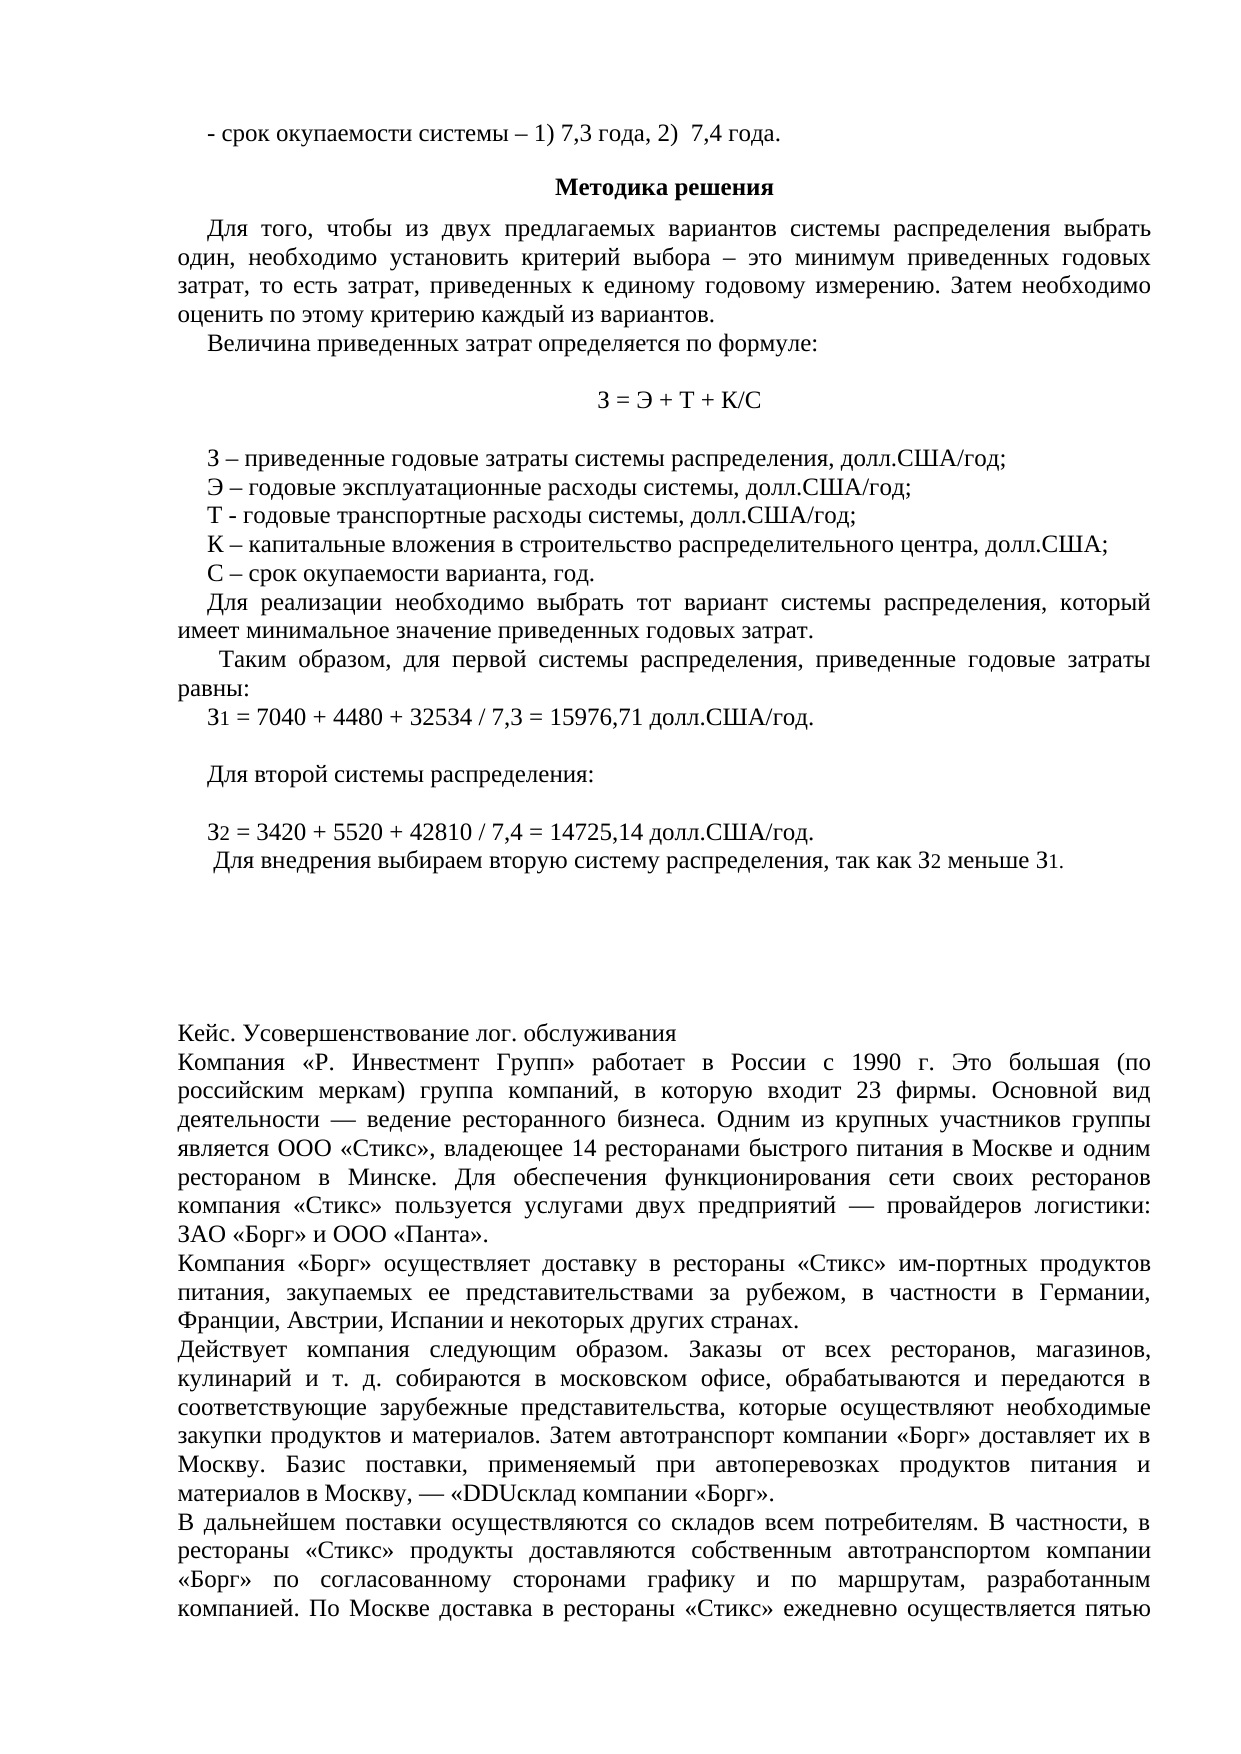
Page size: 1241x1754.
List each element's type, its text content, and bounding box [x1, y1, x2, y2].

text Э – годовые эксплуатационные расходы системы, долл.США/год; [177, 472, 1152, 501]
text Величина приведенных затрат определяется по формуле: [177, 328, 1152, 357]
text З1 = 7040 + 4480 + 32534 / 7,3 = 15976,71 долл.США/год. [177, 702, 1152, 731]
subtitle Методика решения [177, 172, 1152, 201]
text Для второй системы распределения: [177, 759, 1152, 788]
text Компания «Борг» осуществляет доставку в рестораны «Стикс» им-портных продуктов питания, закупаемых ее представительствами за рубежом, в частности в Германии, Франции, Австрии, Испании и некоторых других странах. [177, 1248, 1152, 1334]
text Таким образом, для первой системы распределения, приведенные годовые затраты равны: [177, 644, 1152, 702]
text Для того, чтобы из двух предлагаемых вариантов системы распределения выбрать один, необходимо установить критерий выбора – это минимум приведенных годовых затрат, то есть затрат, приведенных к единому годовому измерению. Затем необходимо оценить по этому критерию каждый из вариантов. [177, 213, 1152, 328]
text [177, 1507, 1152, 1622]
text Для реализации необходимо выбрать тот вариант системы распределения, который имеет минимальное значение приведенных годовых затрат. [177, 587, 1152, 644]
text К – капитальные вложения в строительство распределительного центра, долл.США; [177, 529, 1152, 558]
text Т - годовые транспортные расходы системы, долл.США/год; [177, 501, 1152, 529]
text З2 = 3420 + 5520 + 42810 / 7,4 = 14725,14 долл.США/год. [177, 817, 1152, 846]
text Компания «Р. Инвестмент Групп» работает в России с 1990 г. Это большая (по российским меркам) группа компаний, в которую входит 23 фирмы. Основной вид деятельности — ведение ресторанного бизнеса. Одним из крупных участников группы является ООО «Стикс», владеющее 14 ресторанами быстрого питания в Москве и одним рестораном в Минске. Для обеспечения функционирования сети своих ресторанов компания «Стикс» пользуется услугами двух предприятий — провайдеров логистики: ЗАО «Борг» и ООО «Панта». [177, 1047, 1152, 1248]
text Кейс. Усовершенствование лог. обслуживания [177, 1018, 1152, 1047]
text Для внедрения выбираем вторую систему распределения, так как З2 меньше З1. [177, 846, 1152, 874]
text - срок окупаемости системы – 1) 7,3 года, 2) 7,4 года. [177, 118, 1152, 147]
text З = Э + Т + К/С [177, 386, 1152, 414]
text З – приведенные годовые затраты системы распределения, долл.США/год; [177, 443, 1152, 472]
text Действует компания следующим образом. Заказы от всех ресторанов, магазинов, кулинарий и т. д. собираются в московском офисе, обрабатываются и передаются в соответствующие зарубежные представительства, которые осуществляют необходимые закупки продуктов и материалов. Затем автотранспорт компании «Борг» доставляет их в Москву. Базис поставки, применяемый при автоперевозках продуктов питания и материалов в Москву, — «DDUсклад компании «Борг». [177, 1334, 1152, 1507]
text С – срок окупаемости варианта, год. [177, 558, 1152, 587]
